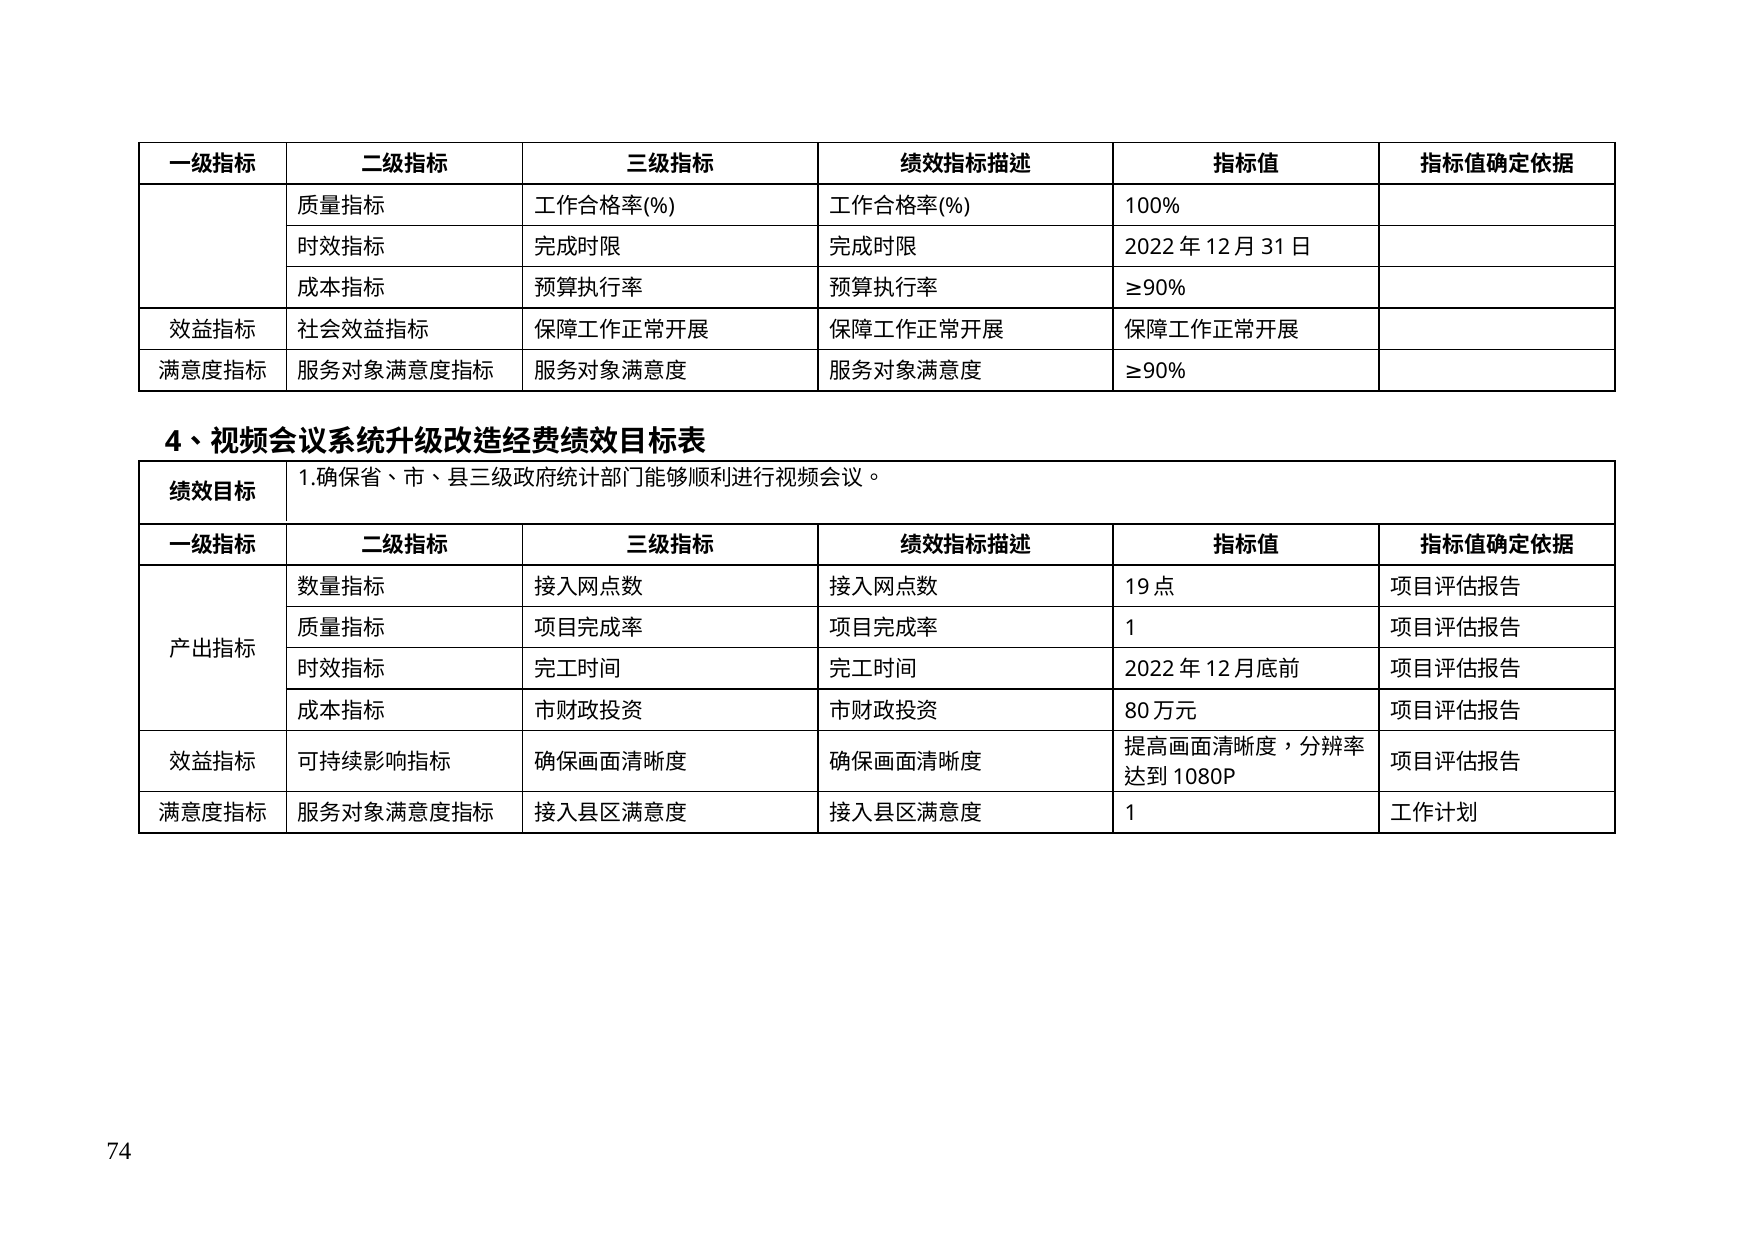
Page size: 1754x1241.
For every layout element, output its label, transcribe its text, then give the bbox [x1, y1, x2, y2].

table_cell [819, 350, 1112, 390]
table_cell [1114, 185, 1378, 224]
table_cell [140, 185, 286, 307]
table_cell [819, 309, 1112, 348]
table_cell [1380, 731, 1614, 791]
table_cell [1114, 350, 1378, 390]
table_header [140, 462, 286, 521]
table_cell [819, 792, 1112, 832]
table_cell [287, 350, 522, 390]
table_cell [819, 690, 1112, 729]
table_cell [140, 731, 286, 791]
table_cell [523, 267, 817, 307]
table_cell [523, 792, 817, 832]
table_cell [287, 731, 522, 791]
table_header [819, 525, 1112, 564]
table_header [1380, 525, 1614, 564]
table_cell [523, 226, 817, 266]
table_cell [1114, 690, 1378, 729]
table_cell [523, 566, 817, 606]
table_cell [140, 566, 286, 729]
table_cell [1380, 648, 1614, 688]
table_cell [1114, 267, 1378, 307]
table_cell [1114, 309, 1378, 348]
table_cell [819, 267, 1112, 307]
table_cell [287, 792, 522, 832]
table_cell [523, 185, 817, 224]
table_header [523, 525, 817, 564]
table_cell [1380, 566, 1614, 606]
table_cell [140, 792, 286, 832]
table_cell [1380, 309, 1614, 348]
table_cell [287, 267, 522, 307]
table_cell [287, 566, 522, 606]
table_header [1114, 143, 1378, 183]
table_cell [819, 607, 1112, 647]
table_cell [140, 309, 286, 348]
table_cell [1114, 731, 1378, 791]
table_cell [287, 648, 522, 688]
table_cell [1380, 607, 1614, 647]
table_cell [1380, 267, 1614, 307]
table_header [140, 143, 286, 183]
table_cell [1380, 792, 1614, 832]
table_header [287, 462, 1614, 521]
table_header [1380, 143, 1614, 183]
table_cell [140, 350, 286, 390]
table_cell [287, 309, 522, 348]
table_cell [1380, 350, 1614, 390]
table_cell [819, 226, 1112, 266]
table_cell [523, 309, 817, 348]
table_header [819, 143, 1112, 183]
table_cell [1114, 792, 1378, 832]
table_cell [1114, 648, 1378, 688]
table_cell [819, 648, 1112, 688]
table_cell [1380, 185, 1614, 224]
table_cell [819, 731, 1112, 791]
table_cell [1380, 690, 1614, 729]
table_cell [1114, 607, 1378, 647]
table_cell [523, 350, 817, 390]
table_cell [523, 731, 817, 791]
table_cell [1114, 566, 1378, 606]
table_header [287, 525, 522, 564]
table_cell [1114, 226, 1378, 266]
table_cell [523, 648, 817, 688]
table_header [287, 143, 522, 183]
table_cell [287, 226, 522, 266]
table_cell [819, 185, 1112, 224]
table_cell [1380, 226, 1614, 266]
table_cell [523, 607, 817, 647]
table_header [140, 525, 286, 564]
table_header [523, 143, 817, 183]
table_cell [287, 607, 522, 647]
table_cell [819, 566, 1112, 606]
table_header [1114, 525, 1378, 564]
text 4、视频会议系统升级改造经费绩效目标表 [106, 420, 1648, 460]
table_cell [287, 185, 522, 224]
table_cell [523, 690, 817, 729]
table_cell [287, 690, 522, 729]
